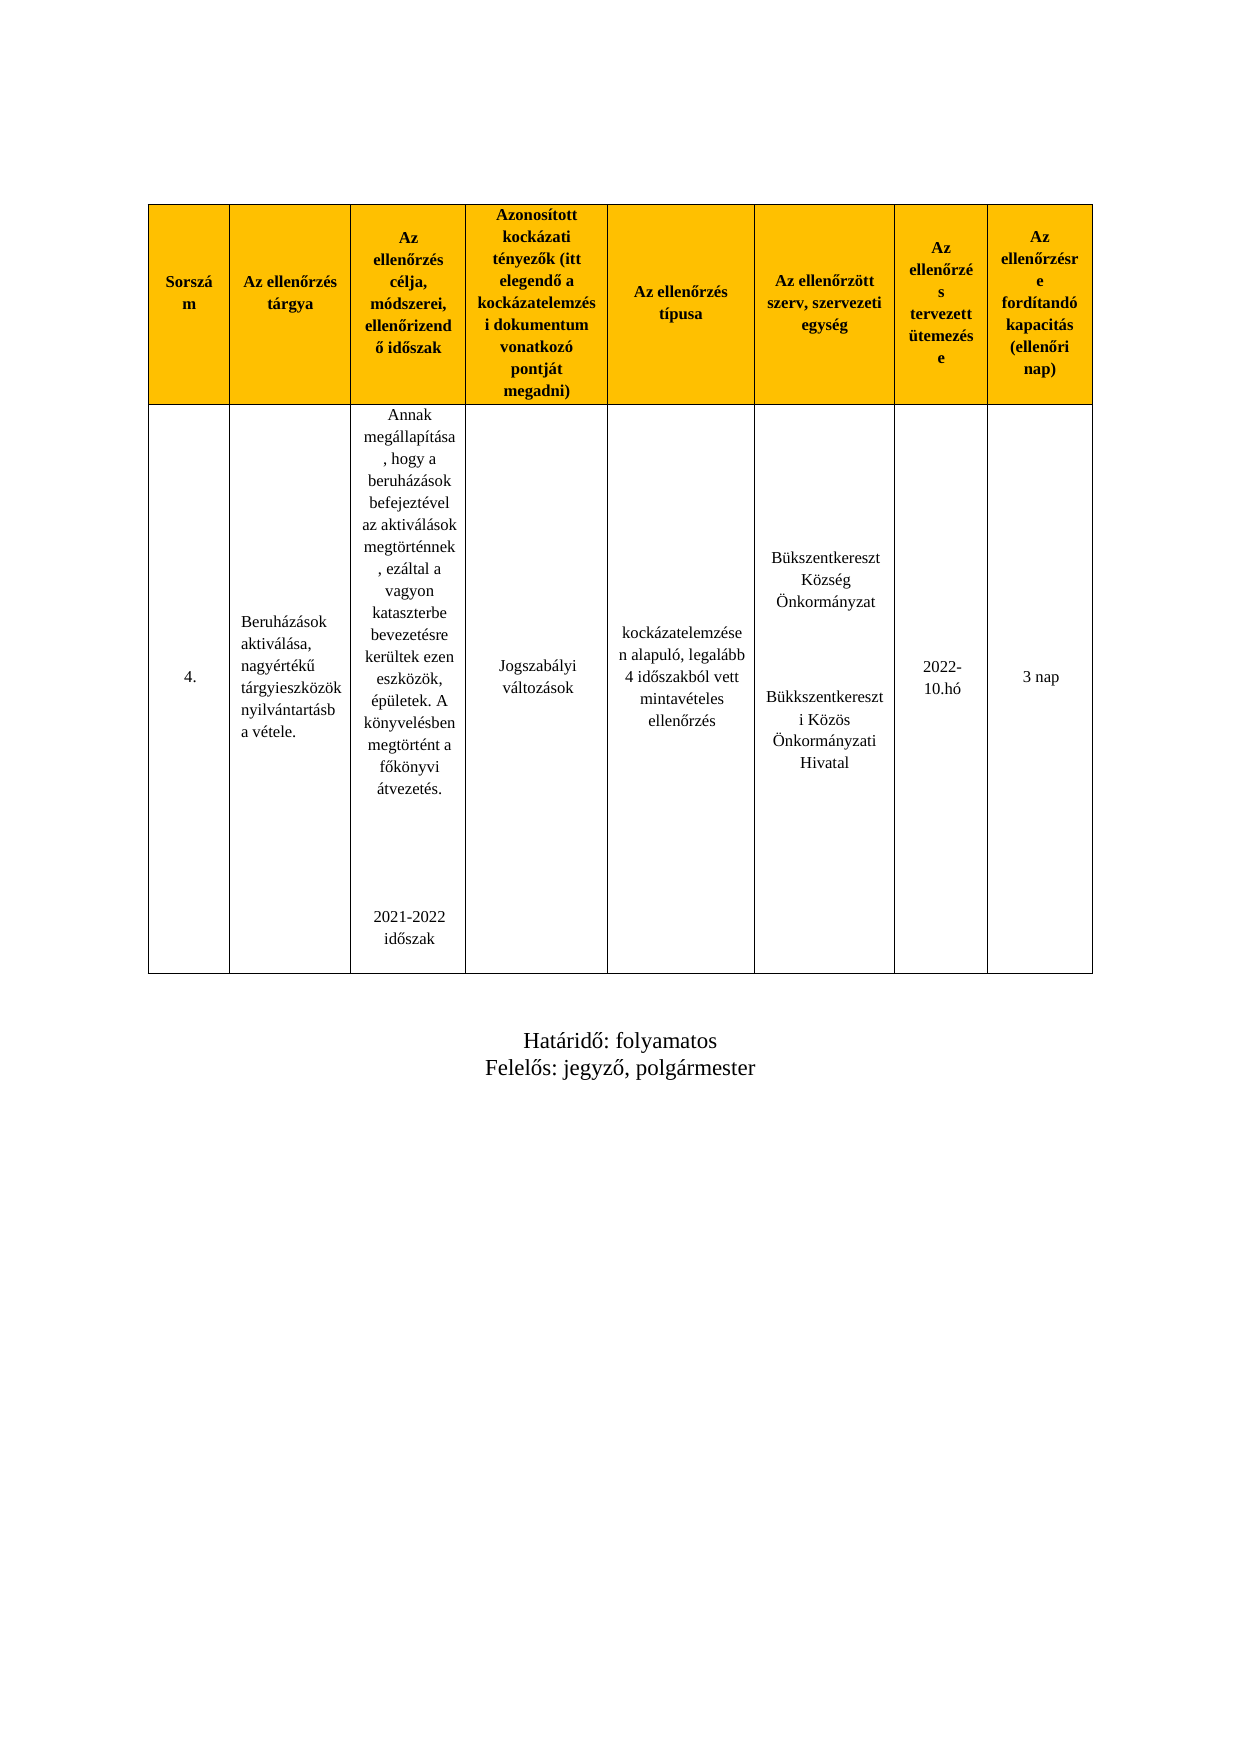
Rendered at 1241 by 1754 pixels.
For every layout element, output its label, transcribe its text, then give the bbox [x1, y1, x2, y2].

text Határidő: folyamatos [148, 1027, 1093, 1054]
table_cell 4. [149, 405, 229, 973]
table_header Azonosított kockázati tényezők (itt elegendő a kockázatelemzési dokumentum vonatkozó pontját megadni) [466, 205, 607, 404]
table_cell Annak megállapítása, hogy a beruházások befejeztével az aktiválások megtörténnek, ezáltal a vagyon kataszterbe bevezetésre kerültek ezen eszközök, épületek. A könyvelésben megtörtént a főkönyvi átvezetés. 2021-2022 időszak [351, 405, 465, 973]
table_cell kockázatelemzésen alapuló, legalább 4 időszakból vett mintavételes ellenőrzés [608, 405, 754, 973]
table_header Az ellenőrzés tervezett ütemezése [895, 205, 987, 404]
table_cell 2022-10.hó [895, 405, 987, 973]
table_cell Beruházások aktiválása, nagyértékű tárgyieszközök nyilvántartásba vétele. [230, 405, 350, 973]
table_cell Bükszentkereszt Község Önkormányzat Bükkszentkereszti Közös Önkormányzati Hivatal [755, 405, 894, 973]
table_header Sorszám [149, 205, 229, 404]
table_cell Jogszabályi változások [466, 405, 607, 973]
table_cell 3 nap [988, 405, 1092, 973]
table_header Az ellenőrzés tárgya [230, 205, 350, 404]
table_header Az ellenőrzés típusa [608, 205, 754, 404]
table_header Az ellenőrzött szerv, szervezeti egység [755, 205, 894, 404]
text Felelős: jegyző, polgármester [148, 1054, 1093, 1080]
table_header Az ellenőrzésre fordítandó kapacitás (ellenőri nap) [988, 205, 1092, 404]
table_header Az ellenőrzés célja, módszerei, ellenőrizendő időszak [351, 205, 465, 404]
